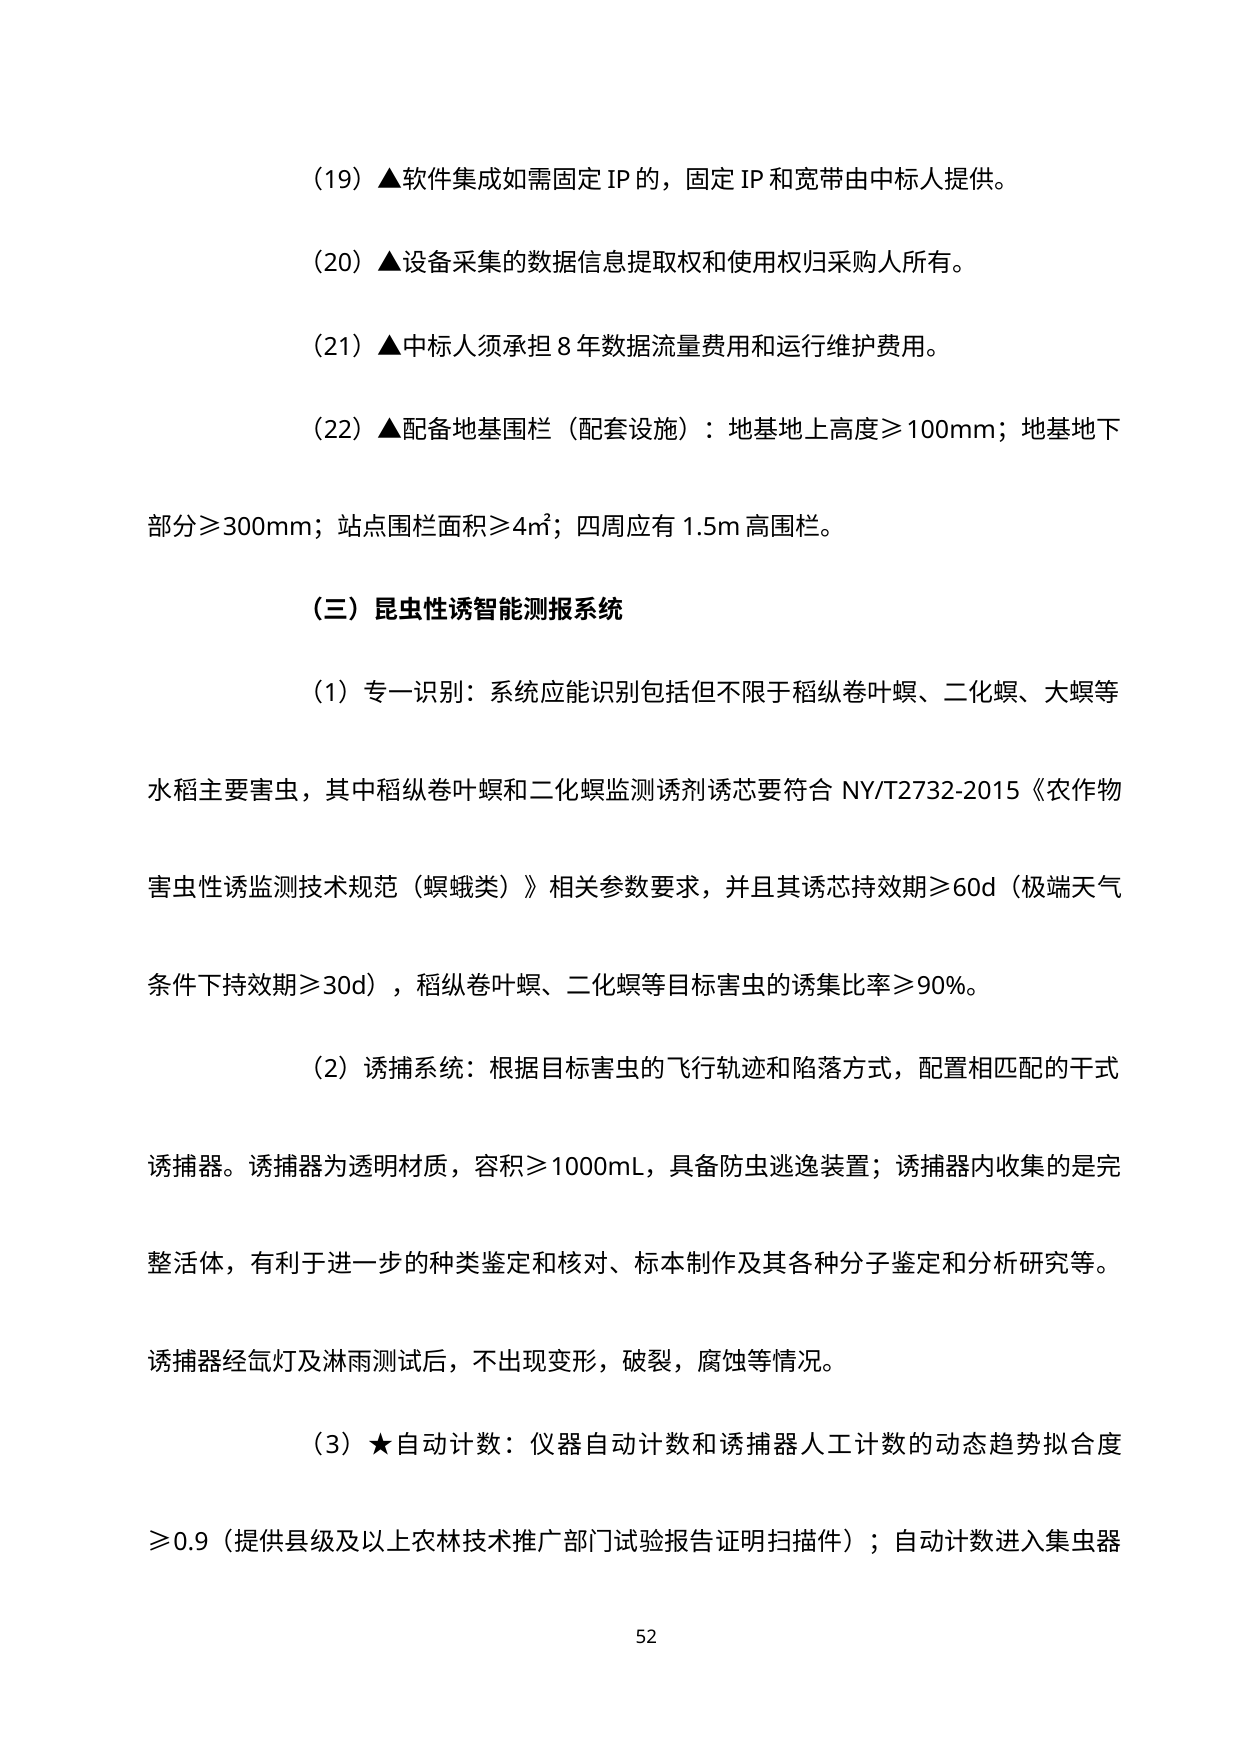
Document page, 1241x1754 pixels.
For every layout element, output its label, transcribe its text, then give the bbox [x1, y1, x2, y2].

text （19）▲软件集成如需固定IP的，固定IP和宽带由中标人提供。 [148, 145, 1122, 210]
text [148, 1410, 1122, 1572]
text （20）▲设备采集的数据信息提取权和使用权归采购人所有。 [148, 228, 1122, 293]
text （2）诱捕系统：根据目标害虫的飞行轨迹和陷落方式，配置相匹配的干式诱捕器。诱捕器为透明材质，容积≥1000mL，具备防虫逃逸装置；诱捕器内收集的是完整活体，有利于进一步的种类鉴定和核对、标本制作及其各种分子鉴定和分析研究等。诱捕器经氙灯及淋雨测试后，不出现变形，破裂，腐蚀等情况。 [148, 1034, 1122, 1392]
text （1）专一识别：系统应能识别包括但不限于稻纵卷叶螟、二化螟、大螟等水稻主要害虫，其中稻纵卷叶螟和二化螟监测诱剂诱芯要符合NY/T2732-2015《农作物害虫性诱监测技术规范（螟蛾类）》相关参数要求，并且其诱芯持效期≥60d（极端天气条件下持效期≥30d），稻纵卷叶螟、二化螟等目标害虫的诱集比率≥90%。 [148, 658, 1122, 1016]
text （21）▲中标人须承担8年数据流量费用和运行维护费用。 [148, 312, 1122, 377]
text （22）▲配备地基围栏（配套设施）：地基地上高度≥100mm；地基地下部分≥300mm；站点围栏面积≥4㎡；四周应有1.5m高围栏。 [148, 395, 1122, 557]
text （三）昆虫性诱智能测报系统 [148, 575, 1122, 640]
